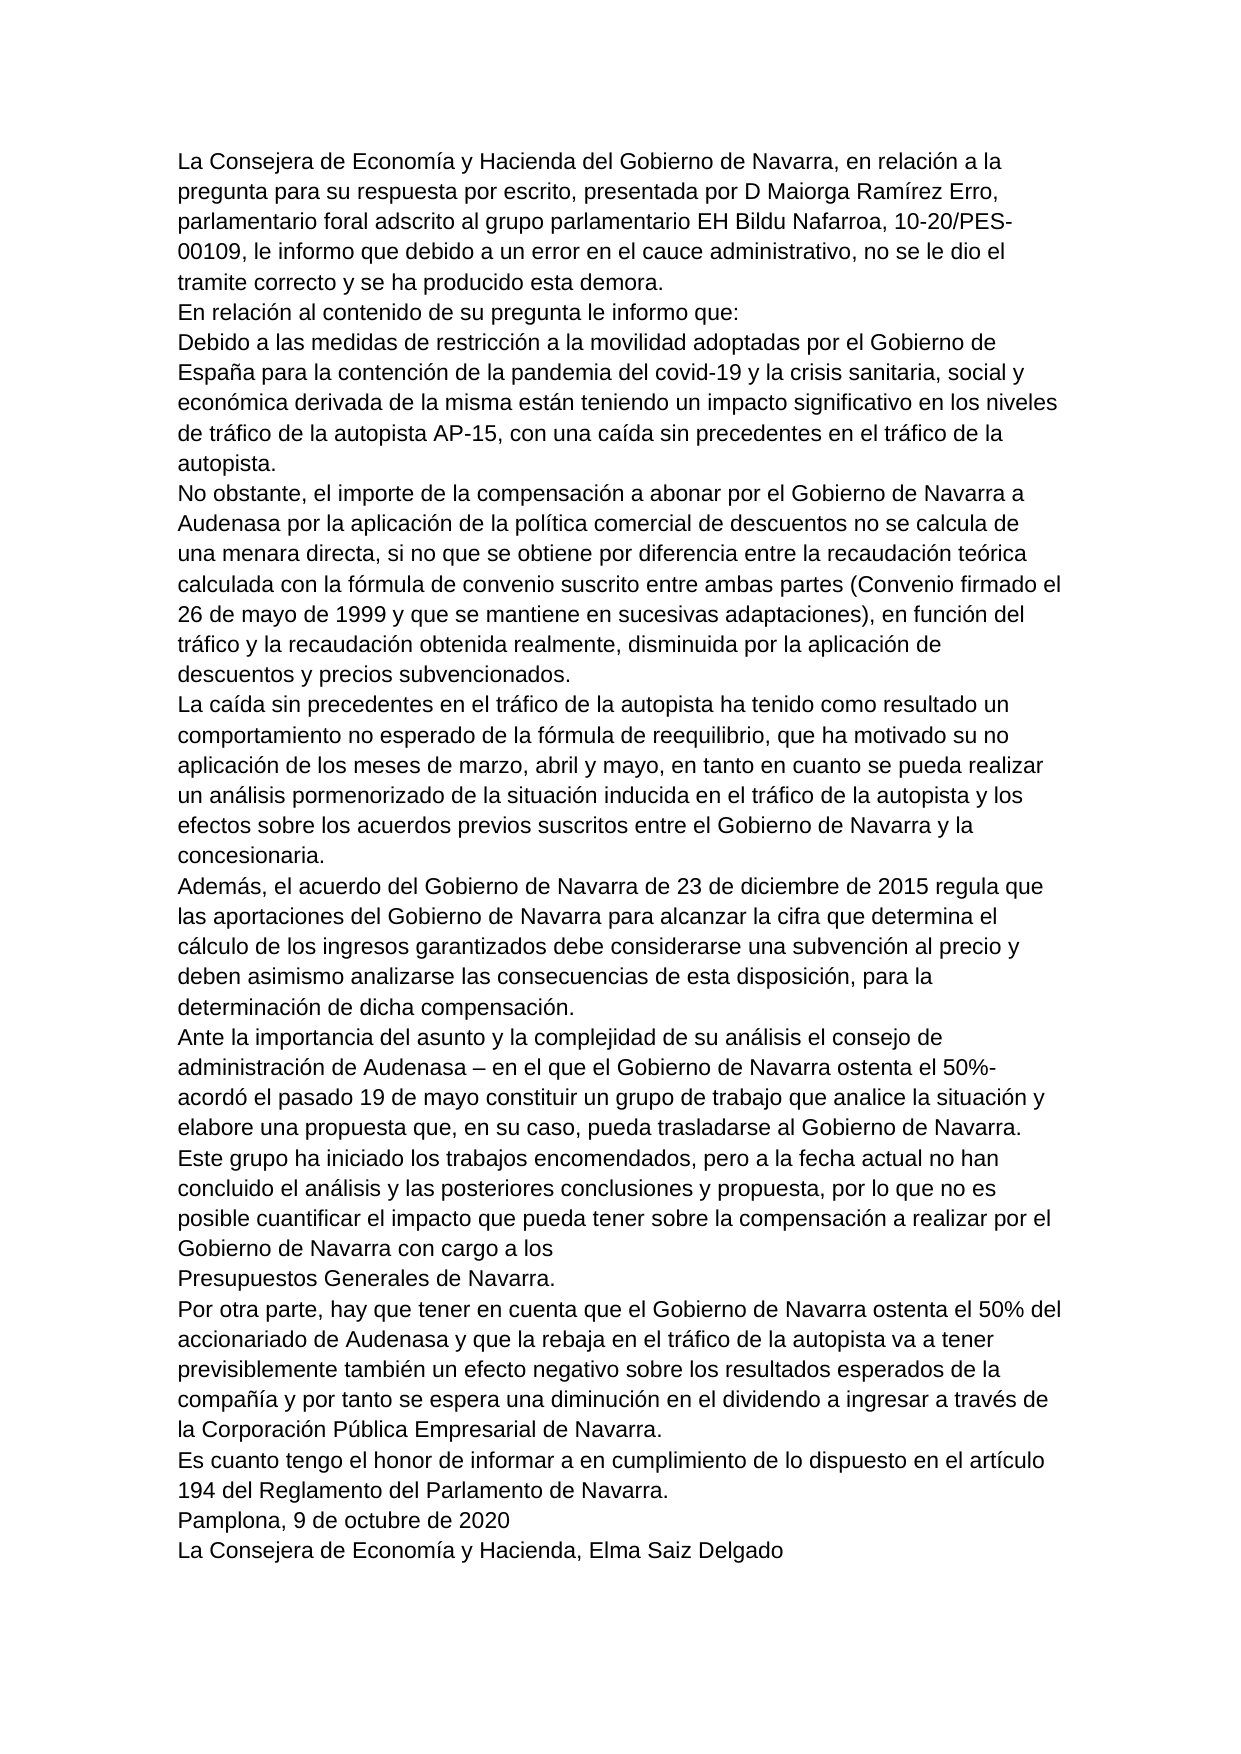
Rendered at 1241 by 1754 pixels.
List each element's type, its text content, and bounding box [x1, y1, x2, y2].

text Además, el acuerdo del Gobierno de Navarra de 23 de diciembre de 2015 regula que las aportaciones del Gobierno de Navarra para alcanzar la cifra que determina el cálculo de los ingresos garantizados debe considerarse una subvención al precio y deben asimismo analizarse las consecuencias de esta disposición, para la determinación de dicha compensación. [177, 873, 1063, 1020]
text La caída sin precedentes en el tráfico de la autopista ha tenido como resultado un comportamiento no esperado de la fórmula de reequilibrio, que ha motivado su no aplicación de los meses de marzo, abril y mayo, en tanto en cuanto se pueda realizar un análisis pormenorizado de la situación inducida en el tráfico de la autopista y los efectos sobre los acuerdos previos suscritos entre el Gobierno de Navarra y la concesionaria. [177, 691, 1063, 869]
text La Consejera de Economía y Hacienda, Elma Saiz Delgado [177, 1537, 1063, 1563]
text Por otra parte, hay que tener en cuenta que el Gobierno de Navarra ostenta el 50% del accionariado de Audenasa y que la rebaja en el tráfico de la autopista va a tener previsiblemente también un efecto negativo sobre los resultados esperados de la compañía y por tanto se espera una diminución en el dividendo a ingresar a través de la Corporación Pública Empresarial de Navarra. [177, 1296, 1063, 1443]
text En relación al contenido de su pregunta le informo que: [177, 299, 1063, 325]
text Ante la importancia del asunto y la complejidad de su análisis el consejo de administración de Audenasa – en el que el Gobierno de Navarra ostenta el 50%- acordó el pasado 19 de mayo constituir un grupo de trabajo que analice la situación y elabore una propuesta que, en su caso, pueda trasladarse al Gobierno de Navarra. Este grupo ha iniciado los trabajos encomendados, pero a la fecha actual no han concluido el análisis y las posteriores conclusiones y propuesta, por lo que no es posible cuantificar el impacto que pueda tener sobre la compensación a realizar por el Gobierno de Navarra con cargo a los [177, 1024, 1063, 1261]
text Presupuestos Generales de Navarra. [177, 1265, 1063, 1292]
text Pamplona, 9 de octubre de 2020 [177, 1507, 1063, 1533]
text No obstante, el importe de la compensación a abonar por el Gobierno de Navarra a Audenasa por la aplicación de la política comercial de descuentos no se calcula de una menara directa, si no que se obtiene por diferencia entre la recaudación teórica calculada con la fórmula de convenio suscrito entre ambas partes (Convenio firmado el 26 de mayo de 1999 y que se mantiene en sucesivas adaptaciones), en función del tráfico y la recaudación obtenida realmente, disminuida por la aplicación de descuentos y precios subvencionados. [177, 480, 1063, 687]
text La Consejera de Economía y Hacienda del Gobierno de Navarra, en relación a la pregunta para su respuesta por escrito, presentada por D Maiorga Ramírez Erro, parlamentario foral adscrito al grupo parlamentario EH Bildu Nafarroa, 10-20/PES-00109, le informo que debido a un error en el cauce administrativo, no se le dio el tramite correcto y se ha producido esta demora. [177, 148, 1063, 295]
text Debido a las medidas de restricción a la movilidad adoptadas por el Gobierno de España para la contención de la pandemia del covid-19 y la crisis sanitaria, social y económica derivada de la misma están teniendo un impacto significativo en los niveles de tráfico de la autopista AP-15, con una caída sin precedentes en el tráfico de la autopista. [177, 329, 1063, 476]
text Es cuanto tengo el honor de informar a en cumplimiento de lo dispuesto en el artículo 194 del Reglamento del Parlamento de Navarra. [177, 1447, 1063, 1503]
